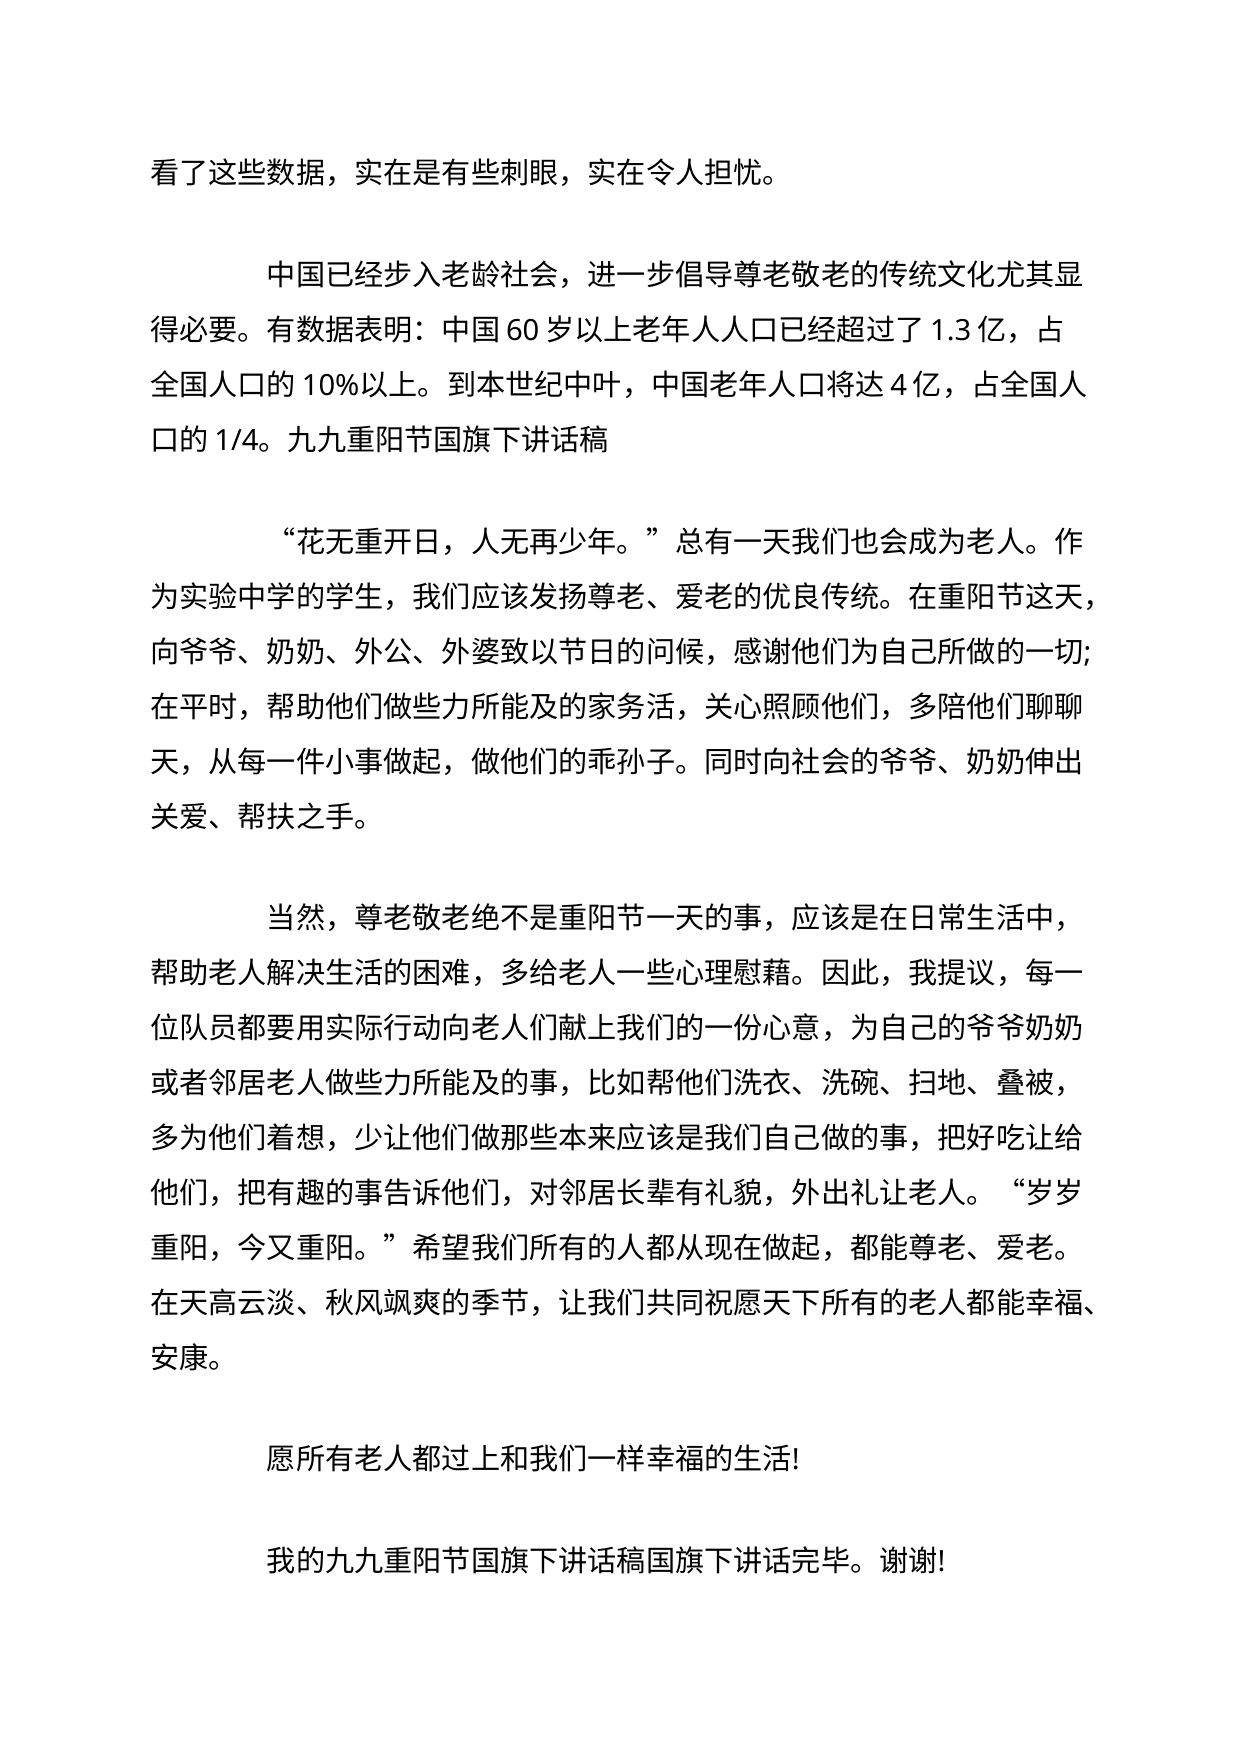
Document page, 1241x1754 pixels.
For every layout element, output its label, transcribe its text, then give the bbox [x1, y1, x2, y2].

text 愿所有老人都过上和我们一样幸福的生活! [150, 1436, 1090, 1478]
text “花无重开日，人无再少年。”总有一天我们也会成为老人。作为实验中学的学生，我们应该发扬尊老、爱老的优良传统。在重阳节这天，向爷爷、奶奶、外公、外婆致以节日的问候，感谢他们为自己所做的一切;在平时，帮助他们做些力所能及的家务活，关心照顾他们，多陪他们聊聊天，从每一件小事做起，做他们的乖孙子。同时向社会的爷爷、奶奶伸出关爱、帮扶之手。 [150, 519, 1090, 836]
text 中国已经步入老龄社会，进一步倡导尊老敬老的传统文化尤其显得必要。有数据表明：中国60岁以上老年人人口已经超过了1.3亿，占全国人口的10%以上。到本世纪中叶，中国老年人口将达4亿，占全国人口的1/4。九九重阳节国旗下讲话稿 [150, 252, 1090, 459]
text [150, 150, 1090, 192]
text 我的九九重阳节国旗下讲话稿国旗下讲话完毕。谢谢! [150, 1538, 1090, 1580]
text 当然，尊老敬老绝不是重阳节一天的事，应该是在日常生活中，帮助老人解决生活的困难，多给老人一些心理慰藉。因此，我提议，每一位队员都要用实际行动向老人们献上我们的一份心意，为自己的爷爷奶奶或者邻居老人做些力所能及的事，比如帮他们洗衣、洗碗、扫地、叠被，多为他们着想，少让他们做那些本来应该是我们自己做的事，把好吃让给他们，把有趣的事告诉他们，对邻居长辈有礼貌，外出礼让老人。“岁岁重阳，今又重阳。”希望我们所有的人都从现在做起，都能尊老、爱老。在天高云淡、秋风飒爽的季节，让我们共同祝愿天下所有的老人都能幸福、安康。 [150, 895, 1090, 1376]
